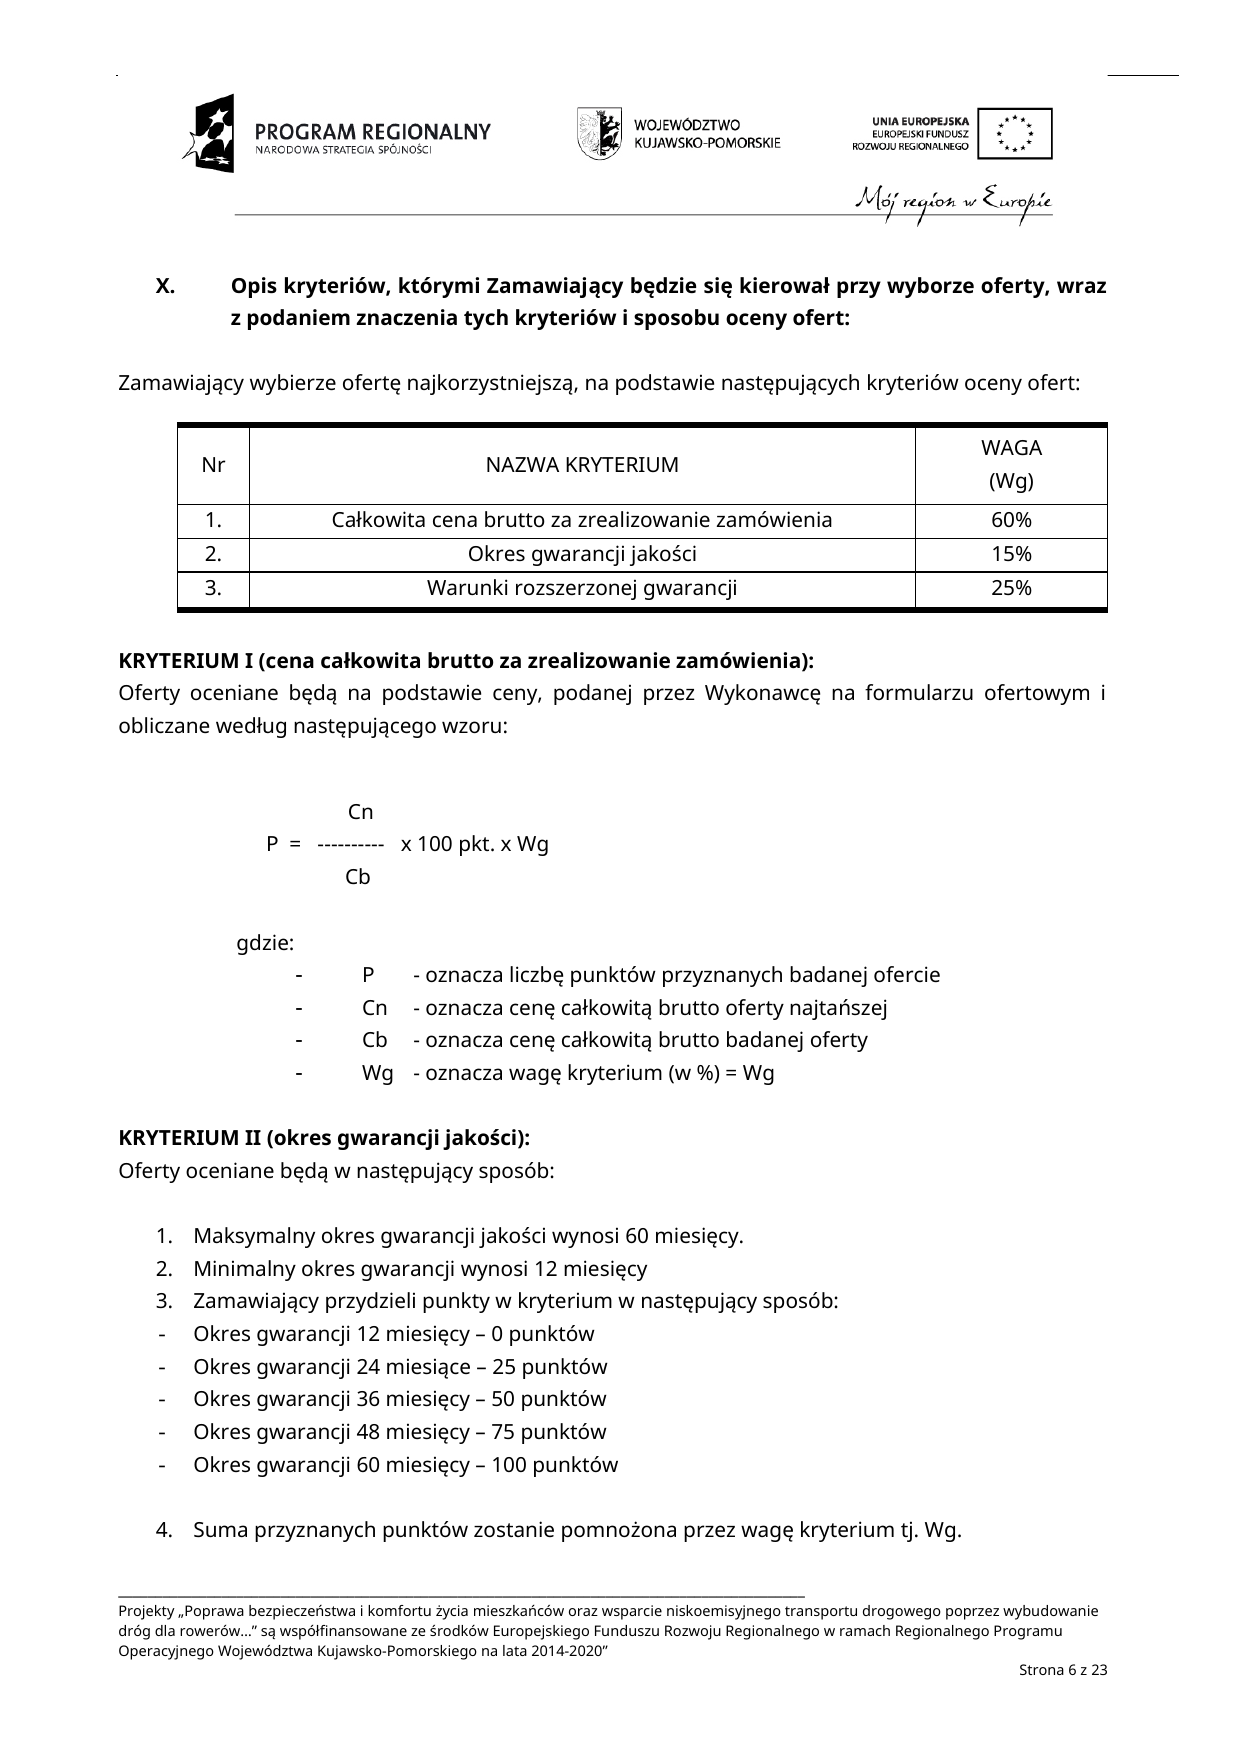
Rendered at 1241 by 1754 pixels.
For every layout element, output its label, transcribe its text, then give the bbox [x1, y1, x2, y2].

table_cell Całkowita cena brutto za zrealizowanie zamówienia [250, 505, 915, 538]
text Oferty oceniane będą w następujący sposób: [118, 1156, 1107, 1184]
list Maksymalny okres gwarancji jakości wynosi 60 miesięcy. [156, 1221, 1107, 1249]
table_header NAZWA KRYTERIUM [250, 428, 915, 504]
table_cell Okres gwarancji jakości [250, 539, 915, 571]
table_cell 15% [916, 539, 1107, 571]
text Zamawiający wybierze ofertę najkorzystniejszą, na podstawie następujących kryteriów oceny ofert: [118, 368, 1107, 397]
list Okres gwarancji 36 miesięcy – 50 punktów [156, 1384, 1107, 1413]
table_cell 25% [916, 573, 1107, 607]
list Okres gwarancji 24 miesiące – 25 punktów [156, 1352, 1107, 1380]
table_cell 60% [916, 505, 1107, 538]
text KRYTERIUM II (okres gwarancji jakości): [118, 1123, 1107, 1152]
table_header WAGA (Wg) [916, 428, 1107, 504]
table_cell 2. [178, 539, 249, 571]
text gdzie: [236, 928, 1107, 956]
text Cb [118, 862, 1107, 891]
list Minimalny okres gwarancji wynosi 12 miesięcy [156, 1254, 1107, 1282]
list Zamawiający przydzieli punkty w kryterium w następujący sposób: [156, 1286, 1107, 1315]
text Oferty oceniane będą na podstawie ceny, podanej przez Wykonawcę na formularzu ofertowym i obliczane według następującego wzoru: [118, 678, 1107, 739]
text Cn [348, 797, 1107, 825]
list Cb - oznacza cenę całkowitą brutto badanej oferty [295, 1026, 1107, 1054]
list P - oznacza liczbę punktów przyznanych badanej ofercie [295, 960, 1107, 989]
table_cell 3. [178, 573, 249, 607]
list Okres gwarancji 60 miesięcy – 100 punktów [156, 1450, 1107, 1479]
text KRYTERIUM I (cena całkowita brutto za zrealizowanie zamówienia): [118, 646, 1107, 674]
picture [118, 73, 1108, 239]
table_cell Warunki rozszerzonej gwarancji [250, 573, 915, 607]
table_cell 1. [178, 505, 249, 538]
list Suma przyznanych punktów zostanie pomnożona przez wagę kryterium tj. Wg. [156, 1516, 1107, 1544]
text P = ---------- x 100 pkt. x Wg [266, 829, 1107, 858]
list Cn - oznacza cenę całkowitą brutto oferty najtańszej [295, 993, 1107, 1021]
list Wg - oznacza wagę kryterium (w %) = Wg [295, 1058, 1107, 1087]
list Okres gwarancji 48 miesięcy – 75 punktów [156, 1417, 1107, 1446]
list Opis kryteriów, którymi Zamawiający będzie się kierował przy wyborze oferty, wraz z podaniem znaczenia tych kryteriów i sposobu oceny ofert: [156, 271, 1107, 332]
table_header Nr [178, 428, 249, 504]
list Okres gwarancji 12 miesięcy – 0 punktów [156, 1319, 1107, 1347]
